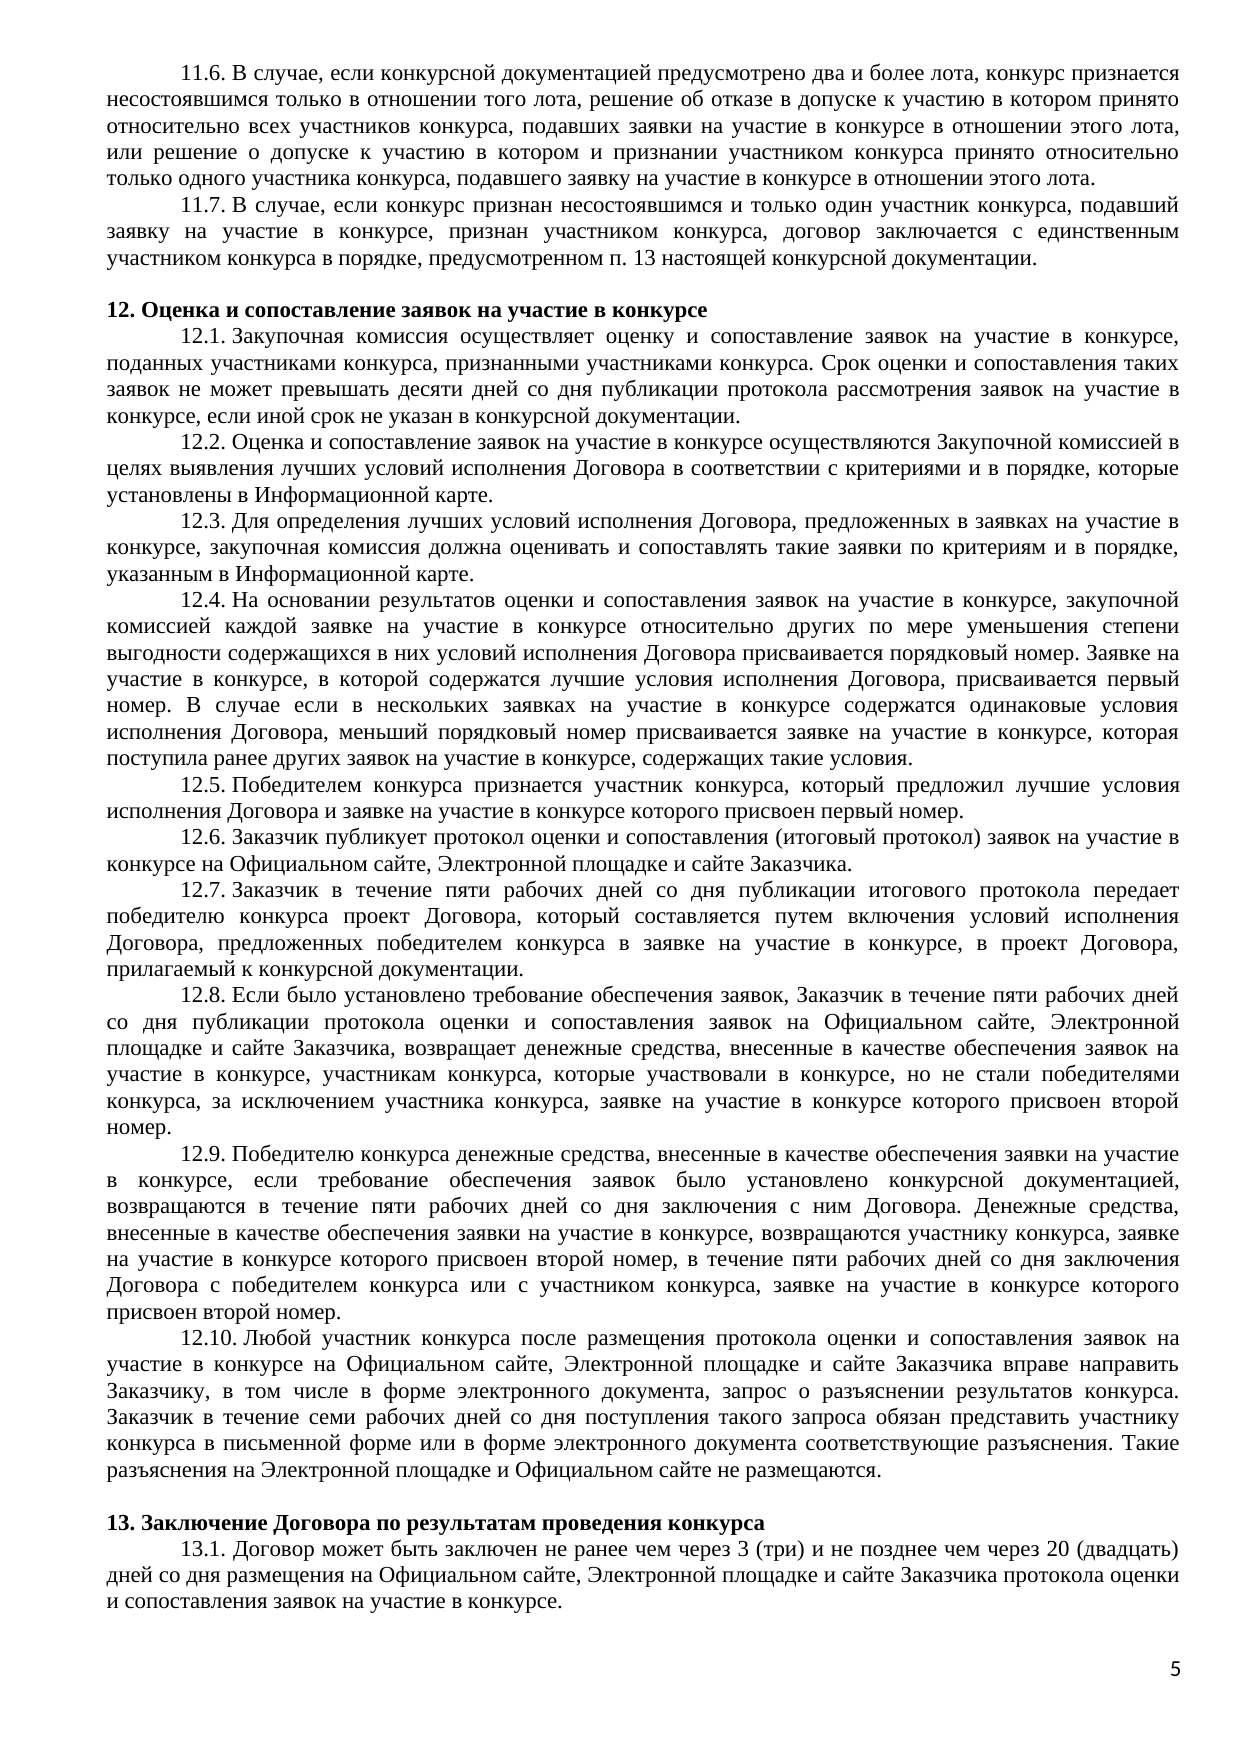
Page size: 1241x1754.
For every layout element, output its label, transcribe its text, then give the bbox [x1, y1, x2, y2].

text 11.7. В случае, если конкурс признан несостоявшимся и только один участник конкурса, подавший заявку на участие в конкурсе, признан участником конкурса, договор заключается с единственным участником конкурса в порядке, предусмотренном п. 13 настоящей конкурсной документации. [106, 191, 1181, 270]
text 12.6. Заказчик публикует протокол оценки и сопоставления (итоговый протокол) заявок на участие в конкурсе на Официальном сайте, Электронной площадке и сайте Заказчика. [106, 823, 1181, 876]
text 11.6. В случае, если конкурсной документацией предусмотрено два и более лота, конкурс признается несостоявшимся только в отношении того лота, решение об отказе в допуске к участию в котором принято относительно всех участников конкурса, подавших заявки на участие в конкурсе в отношении этого лота, или решение о допуске к участию в котором и признании участником конкурса принято относительно только одного участника конкурса, подавшего заявку на участие в конкурсе в отношении этого лота. [106, 59, 1181, 191]
text 12.3. Для определения лучших условий исполнения Договора, предложенных в заявках на участие в конкурсе, закупочная комиссия должна оценивать и сопоставлять такие заявки по критериям и в порядке, указанным в Информационной карте. [106, 507, 1181, 586]
text 12.4. На основании результатов оценки и сопоставления заявок на участие в конкурсе, закупочной комиссией каждой заявке на участие в конкурсе относительно других по мере уменьшения степени выгодности содержащихся в них условий исполнения Договора присваивается порядковый номер. Заявке на участие в конкурсе, в которой содержатся лучшие условия исполнения Договора, присваивается первый номер. В случае если в нескольких заявках на участие в конкурсе содержатся одинаковые условия исполнения Договора, меньший порядковый номер присваивается заявке на участие в конкурсе, которая поступила ранее других заявок на участие в конкурсе, содержащих такие условия. [106, 586, 1181, 771]
text 13.1. Договор может быть заключен не ранее чем через 3 (три) и не позднее чем через 20 (двадцать) дней со дня размещения на Официальном сайте, Электронной площадке и сайте Заказчика протокола оценки и сопоставления заявок на участие в конкурсе. [106, 1535, 1181, 1614]
text 12.10. Любой участник конкурса после размещения протокола оценки и сопоставления заявок на участие в конкурсе на Официальном сайте, Электронной площадке и сайте Заказчика вправе направить Заказчику, в том числе в форме электронного документа, запрос о разъяснении результатов конкурса. Заказчик в течение семи рабочих дней со дня поступления такого запроса обязан представить участнику конкурса в письменной форме или в форме электронного документа соответствующие разъяснения. Такие разъяснения на Электронной площадке и Официальном сайте не размещаются. [106, 1324, 1181, 1482]
text 12. Оценка и сопоставление заявок на участие в конкурсе [106, 296, 1181, 323]
text 12.2. Оценка и сопоставление заявок на участие в конкурсе осуществляются Закупочной комиссией в целях выявления лучших условий исполнения Договора в соответствии с критериями и в порядке, которые установлены в Информационной карте. [106, 428, 1181, 507]
text 13. Заключение Договора по результатам проведения конкурса [106, 1508, 1181, 1535]
text 12.5. Победителем конкурса признается участник конкурса, который предложил лучшие условия исполнения Договора и заявке на участие в конкурсе которого присвоен первый номер. [106, 771, 1181, 823]
text 12.7. Заказчик в течение пяти рабочих дней со дня публикации итогового протокола передает победителю конкурса проект Договора, который составляется путем включения условий исполнения Договора, предложенных победителем конкурса в заявке на участие в конкурсе, в проект Договора, прилагаемый к конкурсной документации. [106, 876, 1181, 981]
text 12.1. Закупочная комиссия осуществляет оценку и сопоставление заявок на участие в конкурсе, поданных участниками конкурса, признанными участниками конкурса. Срок оценки и сопоставления таких заявок не может превышать десяти дней со дня публикации протокола рассмотрения заявок на участие в конкурсе, если иной срок не указан в конкурсной документации. [106, 323, 1181, 428]
text 12.8. Если было установлено требование обеспечения заявок, Заказчик в течение пяти рабочих дней со дня публикации протокола оценки и сопоставления заявок на Официальном сайте, Электронной площадке и сайте Заказчика, возвращает денежные средства, внесенные в качестве обеспечения заявок на участие в конкурсе, участникам конкурса, которые участвовали в конкурсе, но не стали победителями конкурса, за исключением участника конкурса, заявке на участие в конкурсе которого присвоен второй номер. [106, 981, 1181, 1139]
text 12.9. Победителю конкурса денежные средства, внесенные в качестве обеспечения заявки на участие в конкурсе, если требование обеспечения заявок было установлено конкурсной документацией, возвращаются в течение пяти рабочих дней со дня заключения с ним Договора. Денежные средства, внесенные в качестве обеспечения заявки на участие в конкурсе, возвращаются участнику конкурса, заявке на участие в конкурсе которого присвоен второй номер, в течение пяти рабочих дней со дня заключения Договора с победителем конкурса или с участником конкурса, заявке на участие в конкурсе которого присвоен второй номер. [106, 1139, 1181, 1324]
